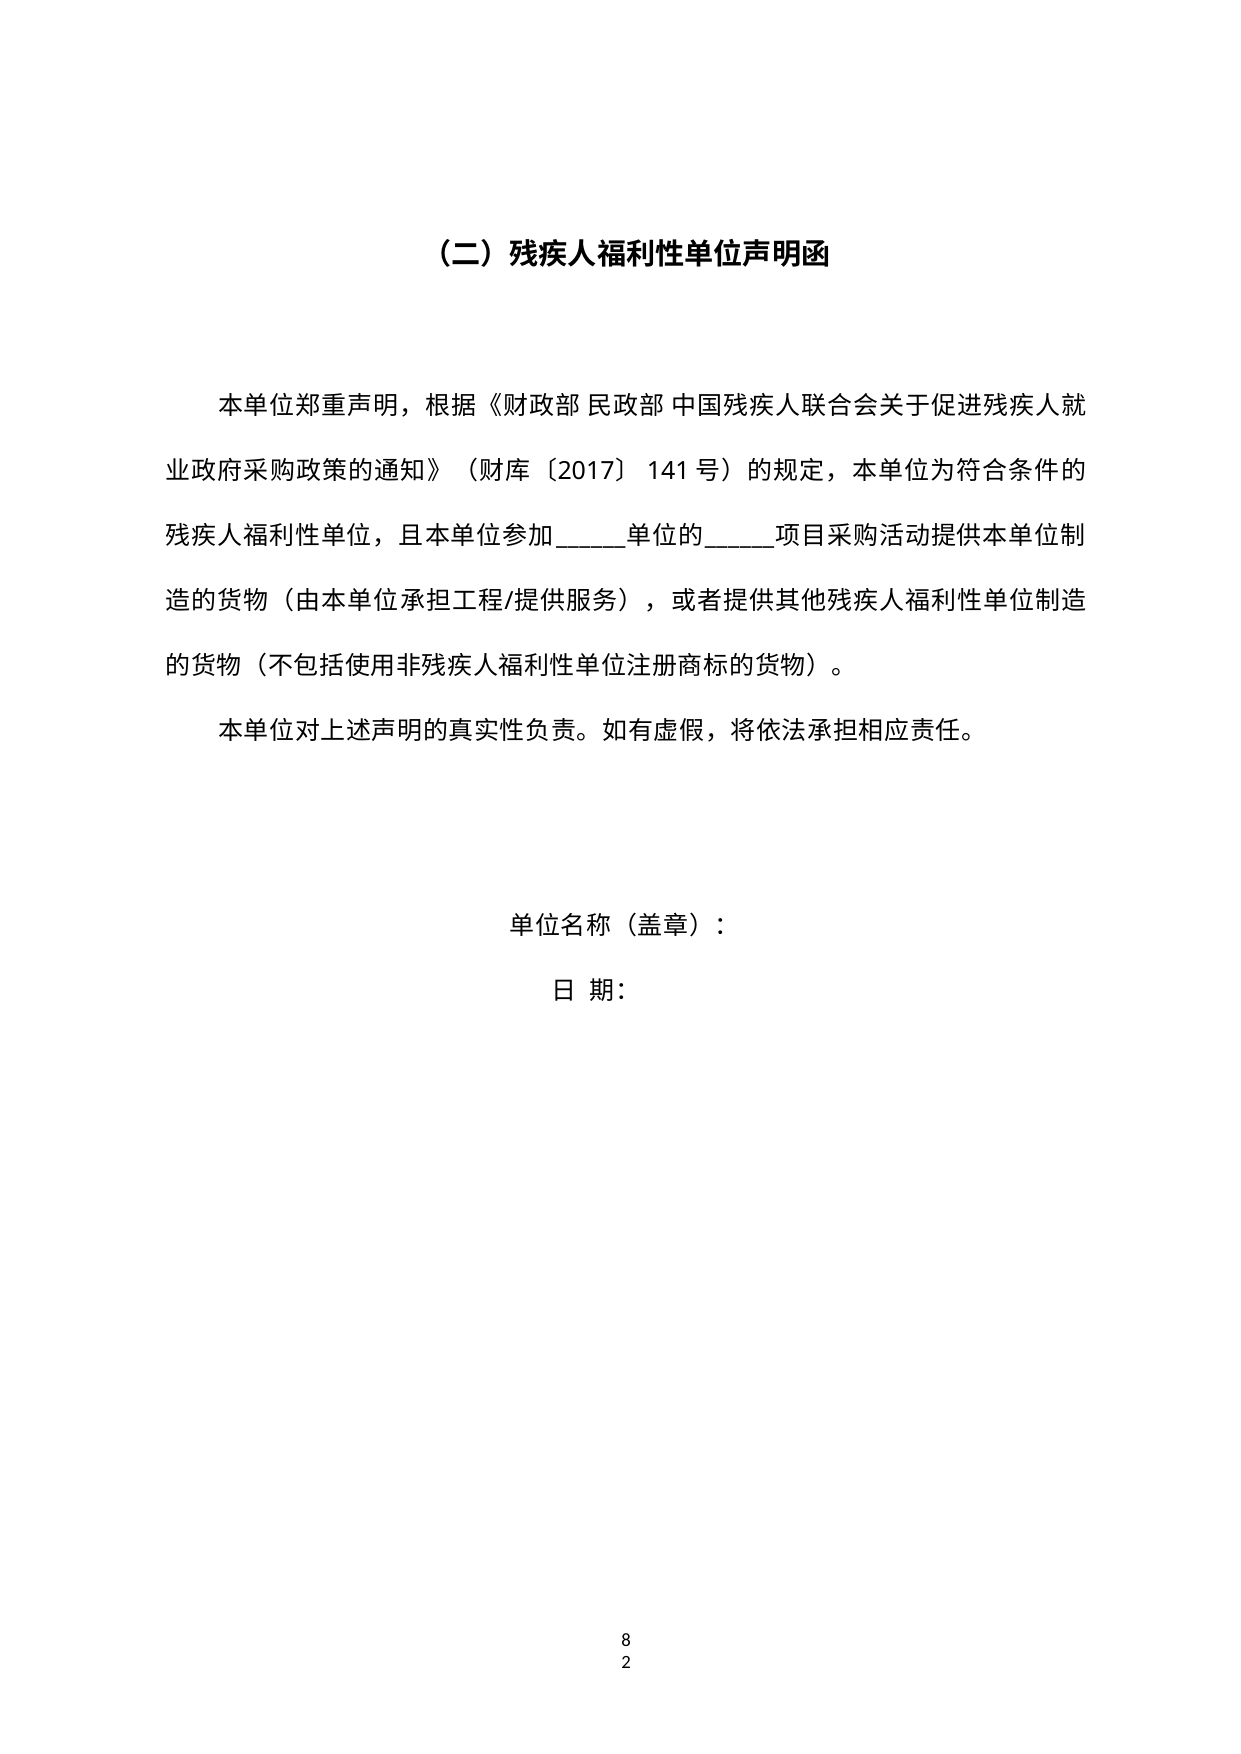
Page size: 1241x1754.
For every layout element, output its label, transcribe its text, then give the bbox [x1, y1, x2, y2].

text 本单位对上述声明的真实性负责。如有虚假，将依法承担相应责任。 [165, 696, 1087, 761]
text 单位名称（盖章）： [165, 891, 924, 956]
text 本单位郑重声明，根据《财政部 民政部 中国残疾人联合会关于促进残疾人就业政府采购政策的通知》（财库〔2017〕 141号）的规定，本单位为符合条件的残疾人福利性单位，且本单位参加______单位的______项目采购活动提供本单位制造的货物（由本单位承担工程/提供服务），或者提供其他残疾人福利性单位制造的货物（不包括使用非残疾人福利性单位注册商标的货物）。 [165, 371, 1087, 696]
text 日 期： [165, 956, 924, 1021]
text （二）残疾人福利性单位声明函 [165, 219, 1087, 284]
